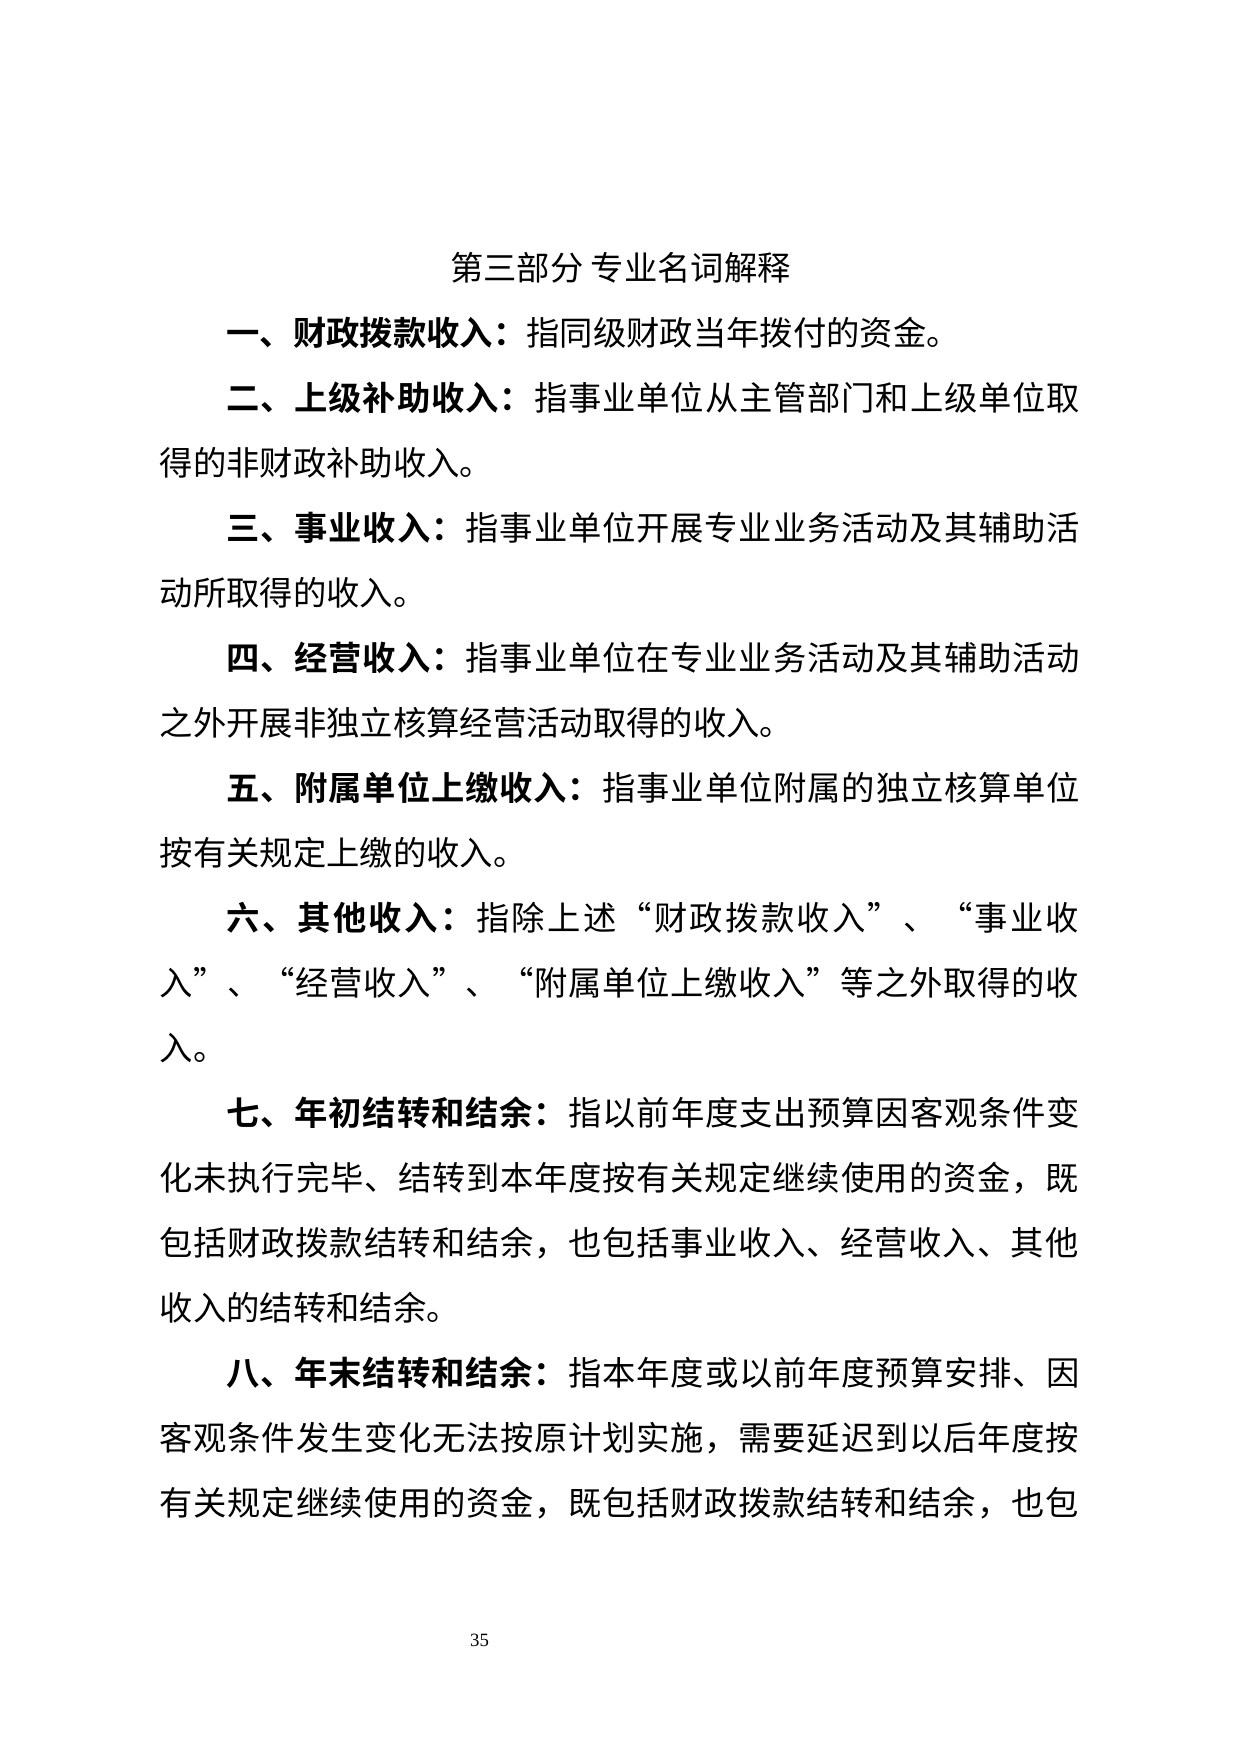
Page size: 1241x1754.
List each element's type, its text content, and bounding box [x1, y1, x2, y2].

text 三、事业收入：指事业单位开展专业业务活动及其辅助活动所取得的收入。 [159, 493, 1081, 623]
text 一、财政拨款收入：指同级财政当年拨付的资金。 [159, 298, 1081, 363]
text 二、上级补助收入：指事业单位从主管部门和上级单位取得的非财政补助收入。 [159, 363, 1081, 493]
text 六、其他收入：指除上述“财政拨款收入”、“事业收入”、“经营收入”、“附属单位上缴收入”等之外取得的收入。 [159, 883, 1081, 1078]
text 五、附属单位上缴收入：指事业单位附属的独立核算单位按有关规定上缴的收入。 [159, 753, 1081, 883]
text 第三部分 专业名词解释 [159, 233, 1081, 298]
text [159, 1338, 1081, 1533]
text 四、经营收入：指事业单位在专业业务活动及其辅助活动之外开展非独立核算经营活动取得的收入。 [159, 623, 1081, 753]
text 七、年初结转和结余：指以前年度支出预算因客观条件变化未执行完毕、结转到本年度按有关规定继续使用的资金，既包括财政拨款结转和结余，也包括事业收入、经营收入、其他收入的结转和结余。 [159, 1078, 1081, 1338]
